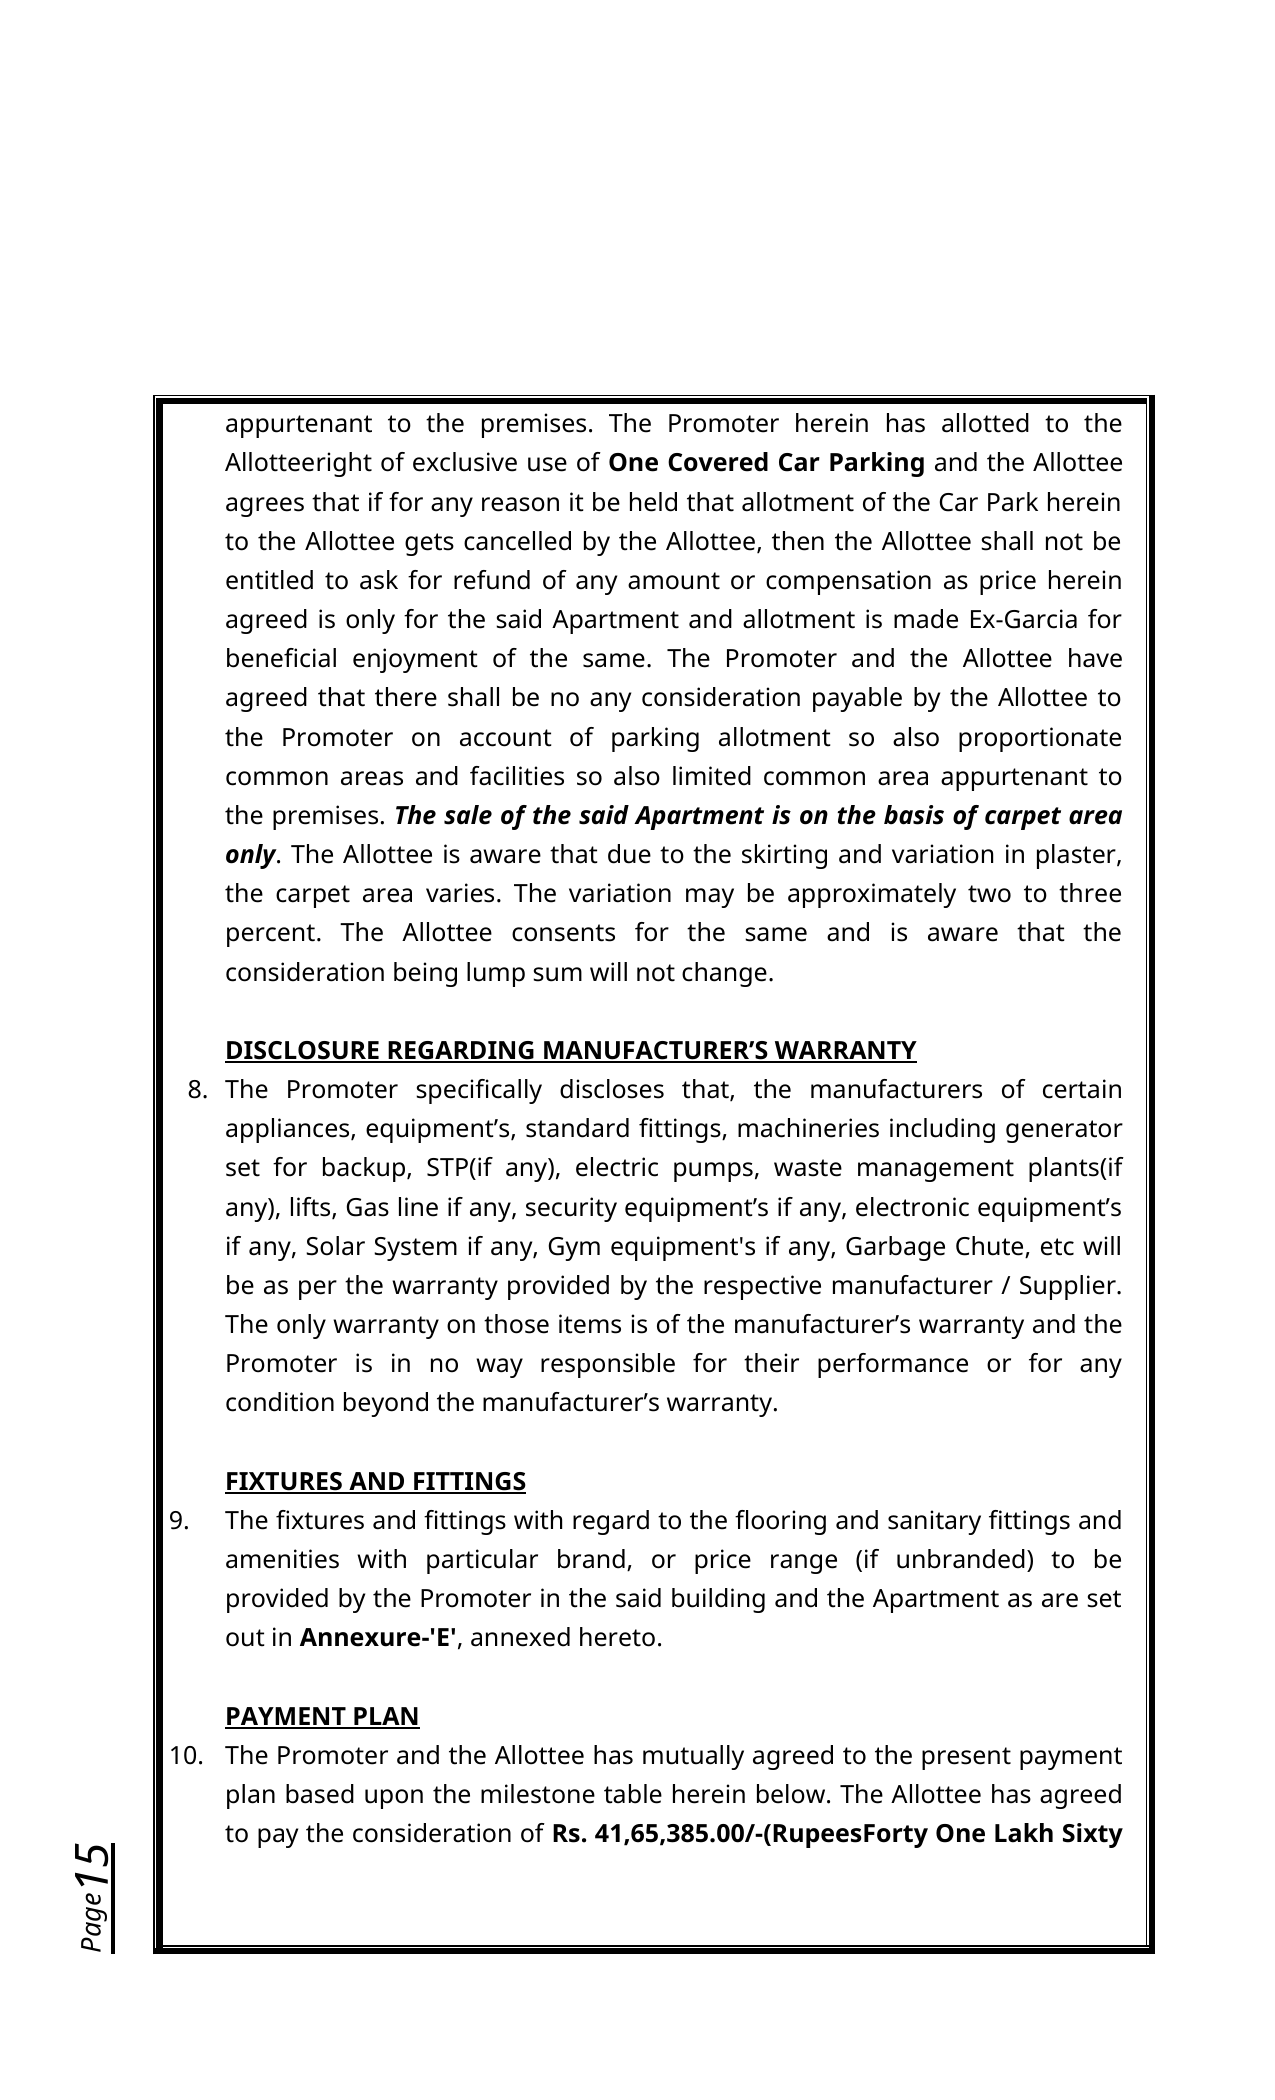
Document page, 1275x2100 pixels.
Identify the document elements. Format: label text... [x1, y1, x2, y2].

list The fixtures and fittings with regard to the flooring and sanitary fittings and amenities with particular brand, or price range (if unbranded) to be provided by the Promoter in the said building and the Apartment as are set out in Annexure-'E', annexed hereto. [169, 1503, 1124, 1654]
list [169, 1738, 1124, 1850]
list The Promoter specifically discloses that, the manufacturers of certain appliances, equipment’s, standard fittings, machineries including generator set for backup, STP(if any), electric pumps, waste management plants(if any), lifts, Gas line if any, security equipment’s if any, electronic equipment’s if any, Solar System if any, Gym equipment's if any, Garbage Chute, etc will be as per the warranty provided by the respective manufacturer / Supplier. The only warranty on those items is of the manufacturer’s warranty and the Promoter is in no way responsible for their performance or for any condition beyond the manufacturer’s warranty. [187, 1072, 1124, 1419]
text PAYMENT PLAN [225, 1698, 1124, 1732]
text DISCLOSURE REGARDING MANUFACTURER’S WARRANTY [225, 1033, 1124, 1067]
text FIXTURES AND FITTINGS [225, 1463, 1124, 1497]
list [187, 406, 1124, 988]
